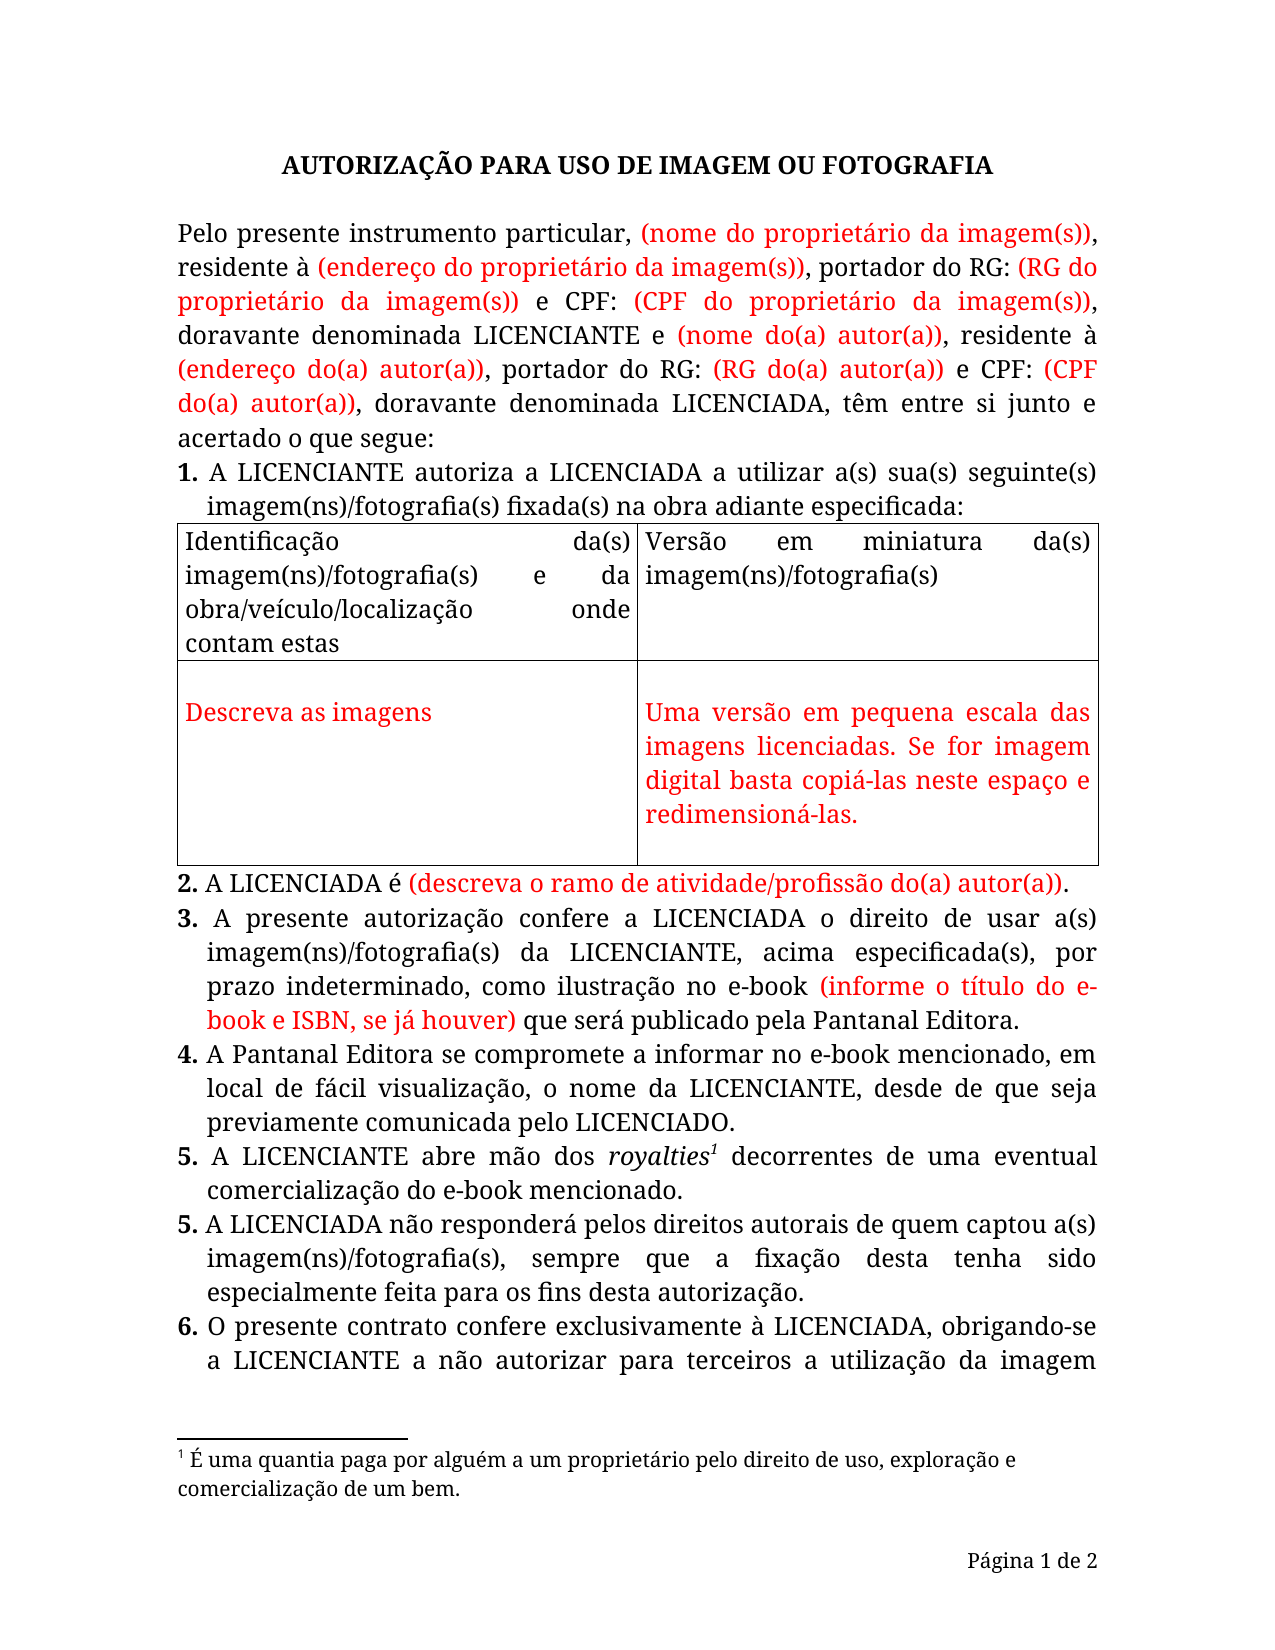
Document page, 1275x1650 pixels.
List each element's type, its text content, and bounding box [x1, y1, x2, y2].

text 3. A presente autorização confere a LICENCIADA o direito de usar a(s) imagem(ns)/fotografia(s) da LICENCIANTE, acima especificada(s), por prazo indeterminado, como ilustração no e-book (informe o título do e-book e ISBN, se já houver) que será publicado pela Pantanal Editora. [177, 900, 1098, 1036]
table_header Identificação da(s) imagem(ns)/fotografia(s) e da obra/veículo/localização onde contam estas [178, 524, 637, 660]
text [177, 1309, 1098, 1377]
text Pelo presente instrumento particular, (nome do proprietário da imagem(s)), residente à (endereço do proprietário da imagem(s)), portador do RG: (RG do proprietário da imagem(s)) e CPF: (CPF do proprietário da imagem(s)), doravante denominada LICENCIANTE e (nome do(a) autor(a)), residente à (endereço do(a) autor(a)), portador do RG: (RG do(a) autor(a)) e CPF: (CPF do(a) autor(a)), doravante denominada LICENCIADA, têm entre si junto e acertado o que segue: [177, 216, 1098, 454]
text 2. A LICENCIADA é (descreva o ramo de atividade/profissão do(a) autor(a)). [177, 866, 1098, 900]
text 1. A LICENCIANTE autoriza a LICENCIADA a utilizar a(s) sua(s) seguinte(s) imagem(ns)/fotografia(s) fixada(s) na obra adiante especificada: [177, 454, 1098, 522]
table_cell Descreva as imagens [178, 661, 637, 865]
table_cell Uma versão em pequena escala das imagens licenciadas. Se for imagem digital basta copiá-las neste espaço e redimensioná-las. [638, 661, 1098, 865]
text AUTORIZAÇÃO PARA USO DE IMAGEM OU FOTOGRAFIA [177, 148, 1098, 182]
table_header Versão em miniatura da(s) imagem(ns)/fotografia(s) [638, 524, 1098, 660]
text 4. A Pantanal Editora se compromete a informar no e-book mencionado, em local de fácil visualização, o nome da LICENCIANTE, desde de que seja previamente comunicada pelo LICENCIADO. [177, 1036, 1098, 1139]
text 5. A LICENCIADA não responderá pelos direitos autorais de quem captou a(s) imagem(ns)/fotografia(s), sempre que a fixação desta tenha sido especialmente feita para os fins desta autorização. [177, 1207, 1098, 1309]
text 5. A LICENCIANTE abre mão dos royalties decorrentes de uma eventual comercialização do e-book mencionado. [177, 1139, 1098, 1207]
